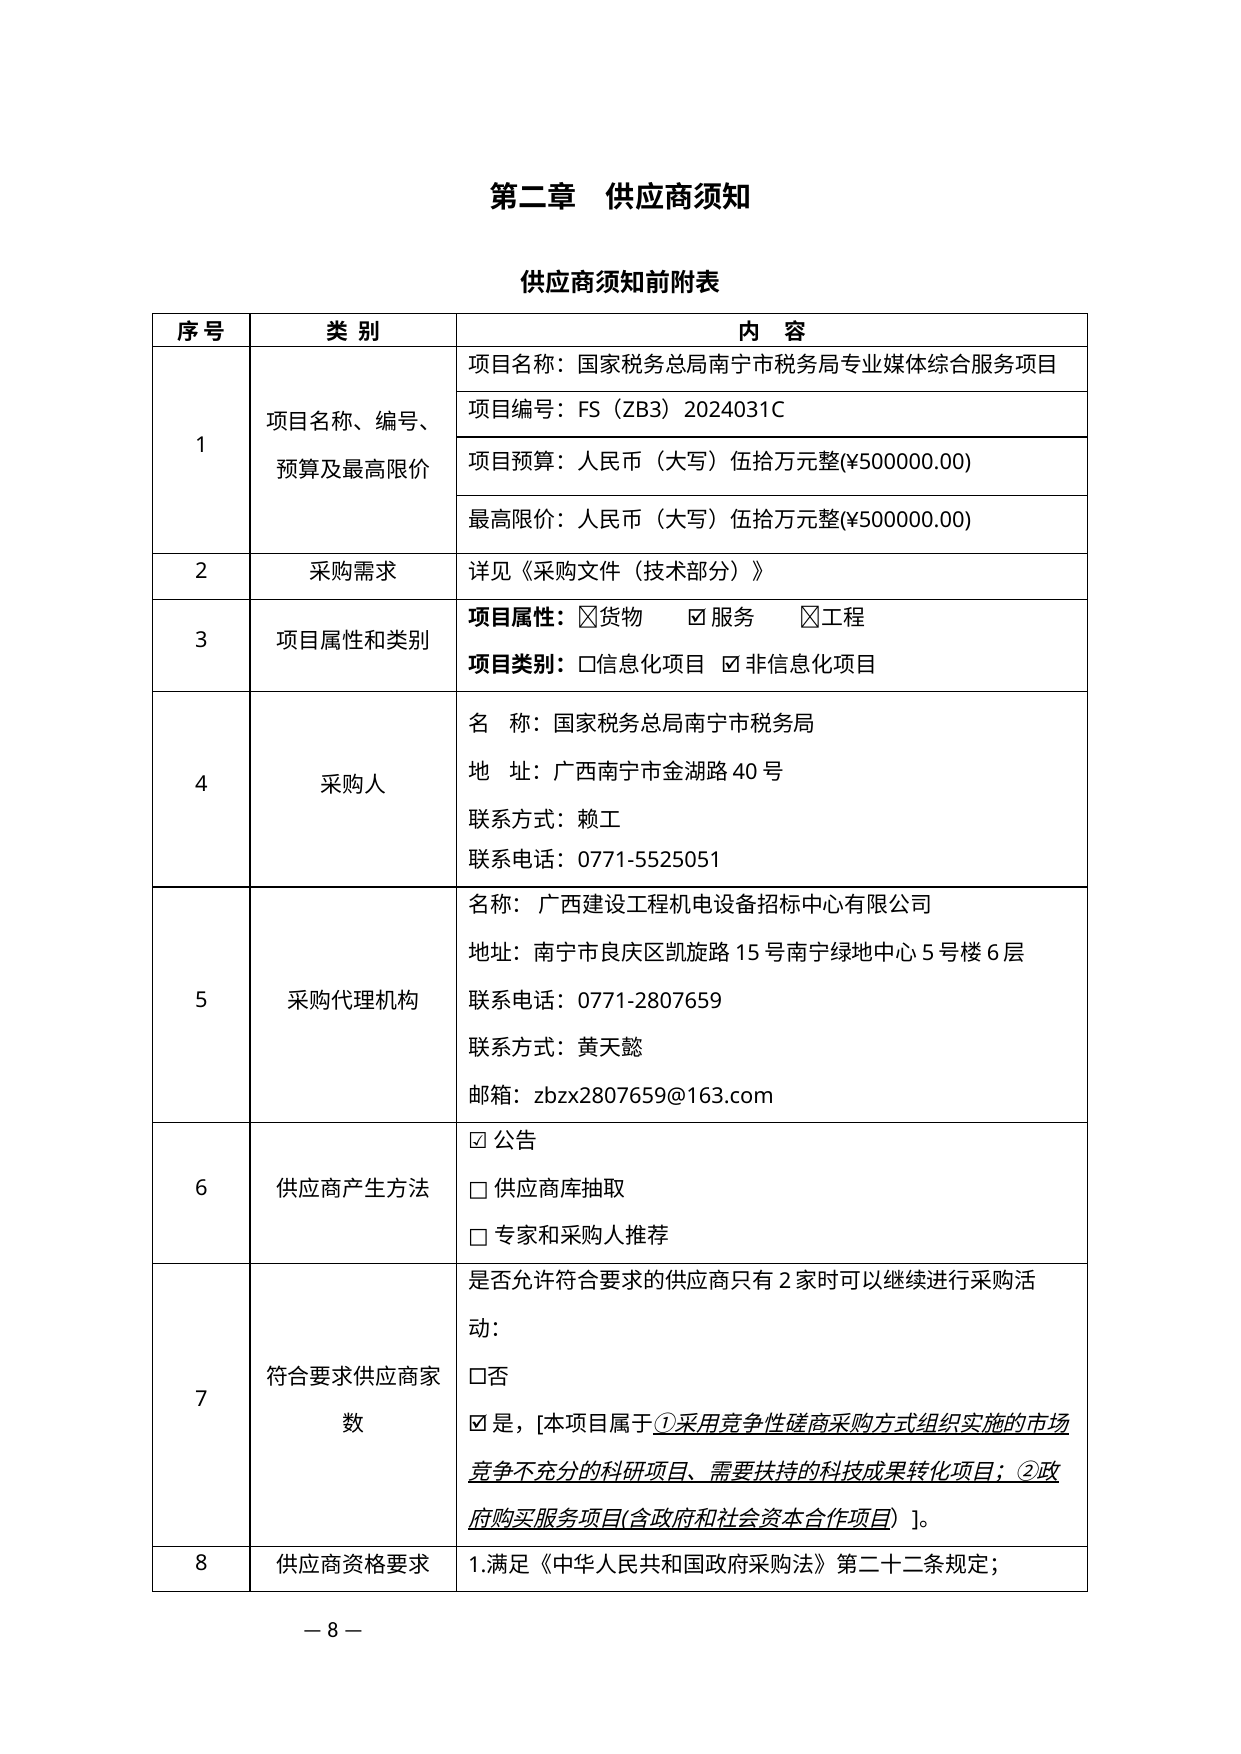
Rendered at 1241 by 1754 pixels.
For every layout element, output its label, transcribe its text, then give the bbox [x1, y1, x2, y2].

table_cell 8 [153, 1547, 249, 1591]
text 供应商须知前附表 [182, 248, 1058, 313]
table_cell 项目属性：货物 服务 工程 项目类别：信息化项目 非信息化项目 [457, 600, 1087, 691]
table_cell 5 [153, 888, 249, 1122]
table_cell 7 [153, 1264, 249, 1546]
table_cell 名 称：国家税务总局南宁市税务局 地 址：广西南宁市金湖路40号 联系方式：赖工 联系电话：0771-5525051 [457, 692, 1087, 886]
table_cell 3 [153, 600, 249, 691]
table_cell 项目编号：FS（ZB3）2024031C [457, 392, 1087, 436]
table_cell 1 [153, 347, 249, 553]
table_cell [457, 1547, 1087, 1591]
table_cell 供应商产生方法 [251, 1123, 456, 1262]
table_cell 2 [153, 554, 249, 598]
text 第二章 供应商须知 [182, 162, 1058, 227]
table_cell ☑ 公告 □ 供应商库抽取 □ 专家和采购人推荐 [457, 1123, 1087, 1262]
table_cell 项目预算：人民币（大写）伍拾万元整(¥500000.00) [457, 438, 1087, 495]
table_header 类 别 [251, 314, 456, 346]
table_cell 项目名称、编号、预算及最高限价 [251, 347, 456, 553]
table_cell 6 [153, 1123, 249, 1262]
table_cell 4 [153, 692, 249, 886]
table_cell 名称： 广西建设工程机电设备招标中心有限公司 地址：南宁市良庆区凯旋路15号南宁绿地中心5号楼6层 联系电话：0771-2807659 联系方式：黄天懿 邮箱：zbzx2807659@163.com [457, 888, 1087, 1122]
table_cell 项目名称：国家税务总局南宁市税务局专业媒体综合服务项目 [457, 347, 1087, 391]
table_header 内 容 [457, 314, 1087, 346]
table_cell 供应商资格要求 [251, 1547, 456, 1591]
table_cell 项目属性和类别 [251, 600, 456, 691]
table_cell 最高限价：人民币（大写）伍拾万元整(¥500000.00) [457, 496, 1087, 553]
table_cell 采购需求 [251, 554, 456, 598]
table_cell 是否允许符合要求的供应商只有2家时可以继续进行采购活动： 否 是，[本项目属于①采用竞争性磋商采购方式组织实施的市场竞争不充分的科研项目、需要扶持的科技成果转化项目；②政府购买服务项目(含政府和社会资本合作项目）]。 [457, 1264, 1087, 1546]
table_cell 符合要求供应商家数 [251, 1264, 456, 1546]
table_cell 采购人 [251, 692, 456, 886]
table_cell 采购代理机构 [251, 888, 456, 1122]
table_header 序 号 [153, 314, 249, 346]
table_cell 详见《采购文件（技术部分）》 [457, 554, 1087, 598]
